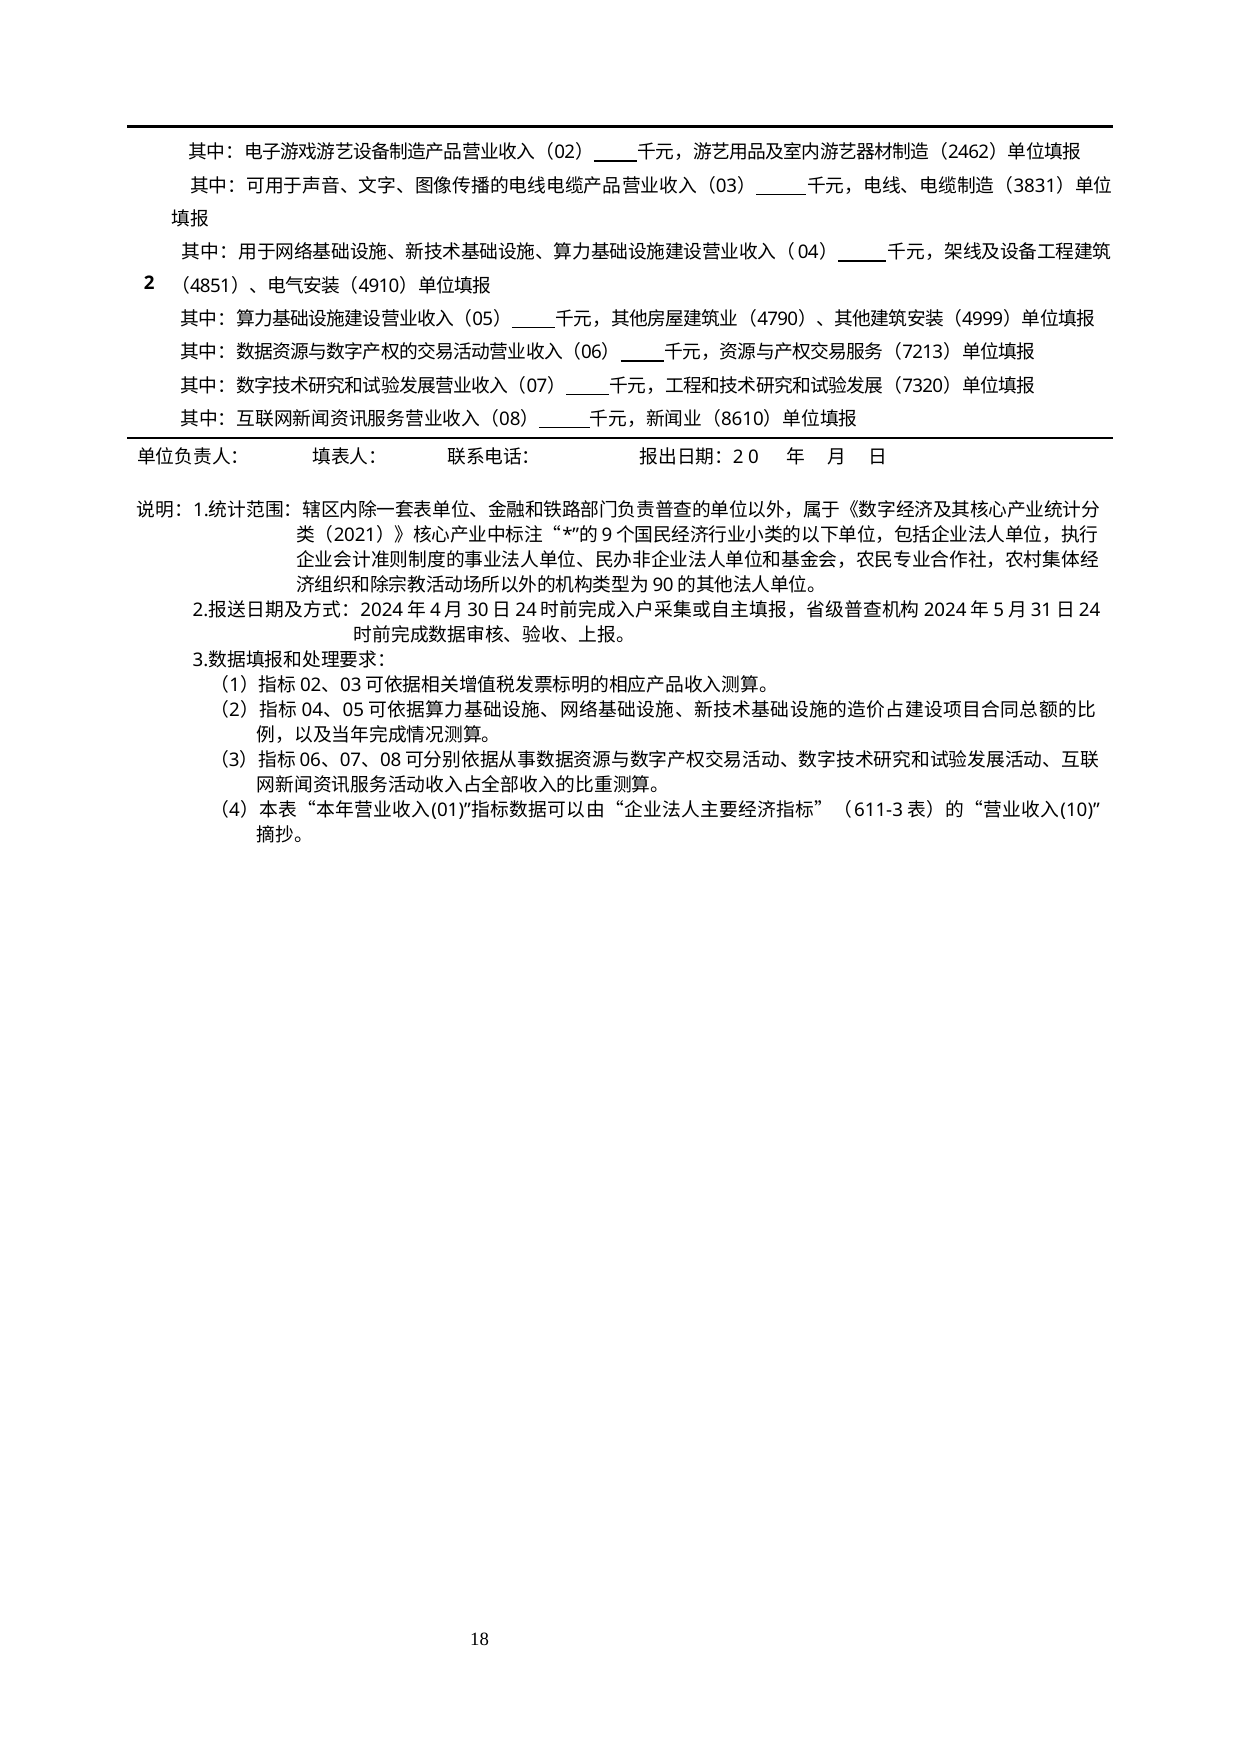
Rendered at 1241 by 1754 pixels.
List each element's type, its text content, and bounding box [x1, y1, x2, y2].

text （2）指标04、05可依据算力基础设施、网络基础设施、新技术基础设施的造价占建设项目合同总额的比例，以及当年完成情况测算。 [210, 696, 1100, 746]
text 2.报送日期及方式：2024年4月30日24时前完成入户采集或自主填报，省级普查机构2024年5月31日24时前完成数据审核、验收、上报。 [192, 596, 1100, 646]
text 3.数据填报和处理要求： [192, 646, 1122, 671]
text 说明：1.统计范围：辖区内除一套表单位、金融和铁路部门负责普查的单位以外，属于《数字经济及其核心产业统计分类（2021）》核心产业中标注“*”的9个国民经济行业小类的以下单位，包括企业法人单位，执行企业会计准则制度的事业法人单位、民办非企业法人单位和基金会，农民专业合作社，农村集体经济组织和除宗教活动场所以外的机构类型为90的其他法人单位。 [137, 496, 1100, 596]
text 单位负责人： 填表人： 联系电话： 报出日期：2 0 年 月 日 [118, 439, 1198, 471]
text （1）指标02、03可依据相关增值税发票标明的相应产品收入测算。 [120, 671, 1122, 696]
table_cell 2 [127, 128, 171, 437]
text （4）本表“本年营业收入(01)”指标数据可以由“企业法人主要经济指标”（611-3表）的“营业收入(10)”摘抄。 [210, 796, 1100, 846]
table_cell 其中：电子游戏游艺设备制造产品营业收入（02） 千元，游艺用品及室内游艺器材制造（2462）单位填报 其中：可用于声音、文字、图像传播的电线电缆产品营业收入（03） 千元，电线、电缆制造（3831）单位填报 其中：用于网络基础设施、新技术基础设施、算力基础设施建设营业收入（04） 千元，架线及设备工程建筑（4851）、电气安装（4910）单位填报 其中：算力基础设施建设营业收入（05） 千元，其他房屋建筑业（4790）、其他建筑安装（4999）单位填报 其中：数据资源与数字产权的交易活动营业收入（06） 千元，资源与产权交易服务（7213）单位填报 其中：数字技术研究和试验发展营业收入（07） 千元，工程和技术研究和试验发展（7320）单位填报 其中：互联网新闻资讯服务营业收入（08） 千元，新闻业（8610）单位填报 [171, 128, 1113, 437]
text （3）指标06、07、08可分别依据从事数据资源与数字产权交易活动、数字技术研究和试验发展活动、互联网新闻资讯服务活动收入占全部收入的比重测算。 [210, 746, 1100, 796]
